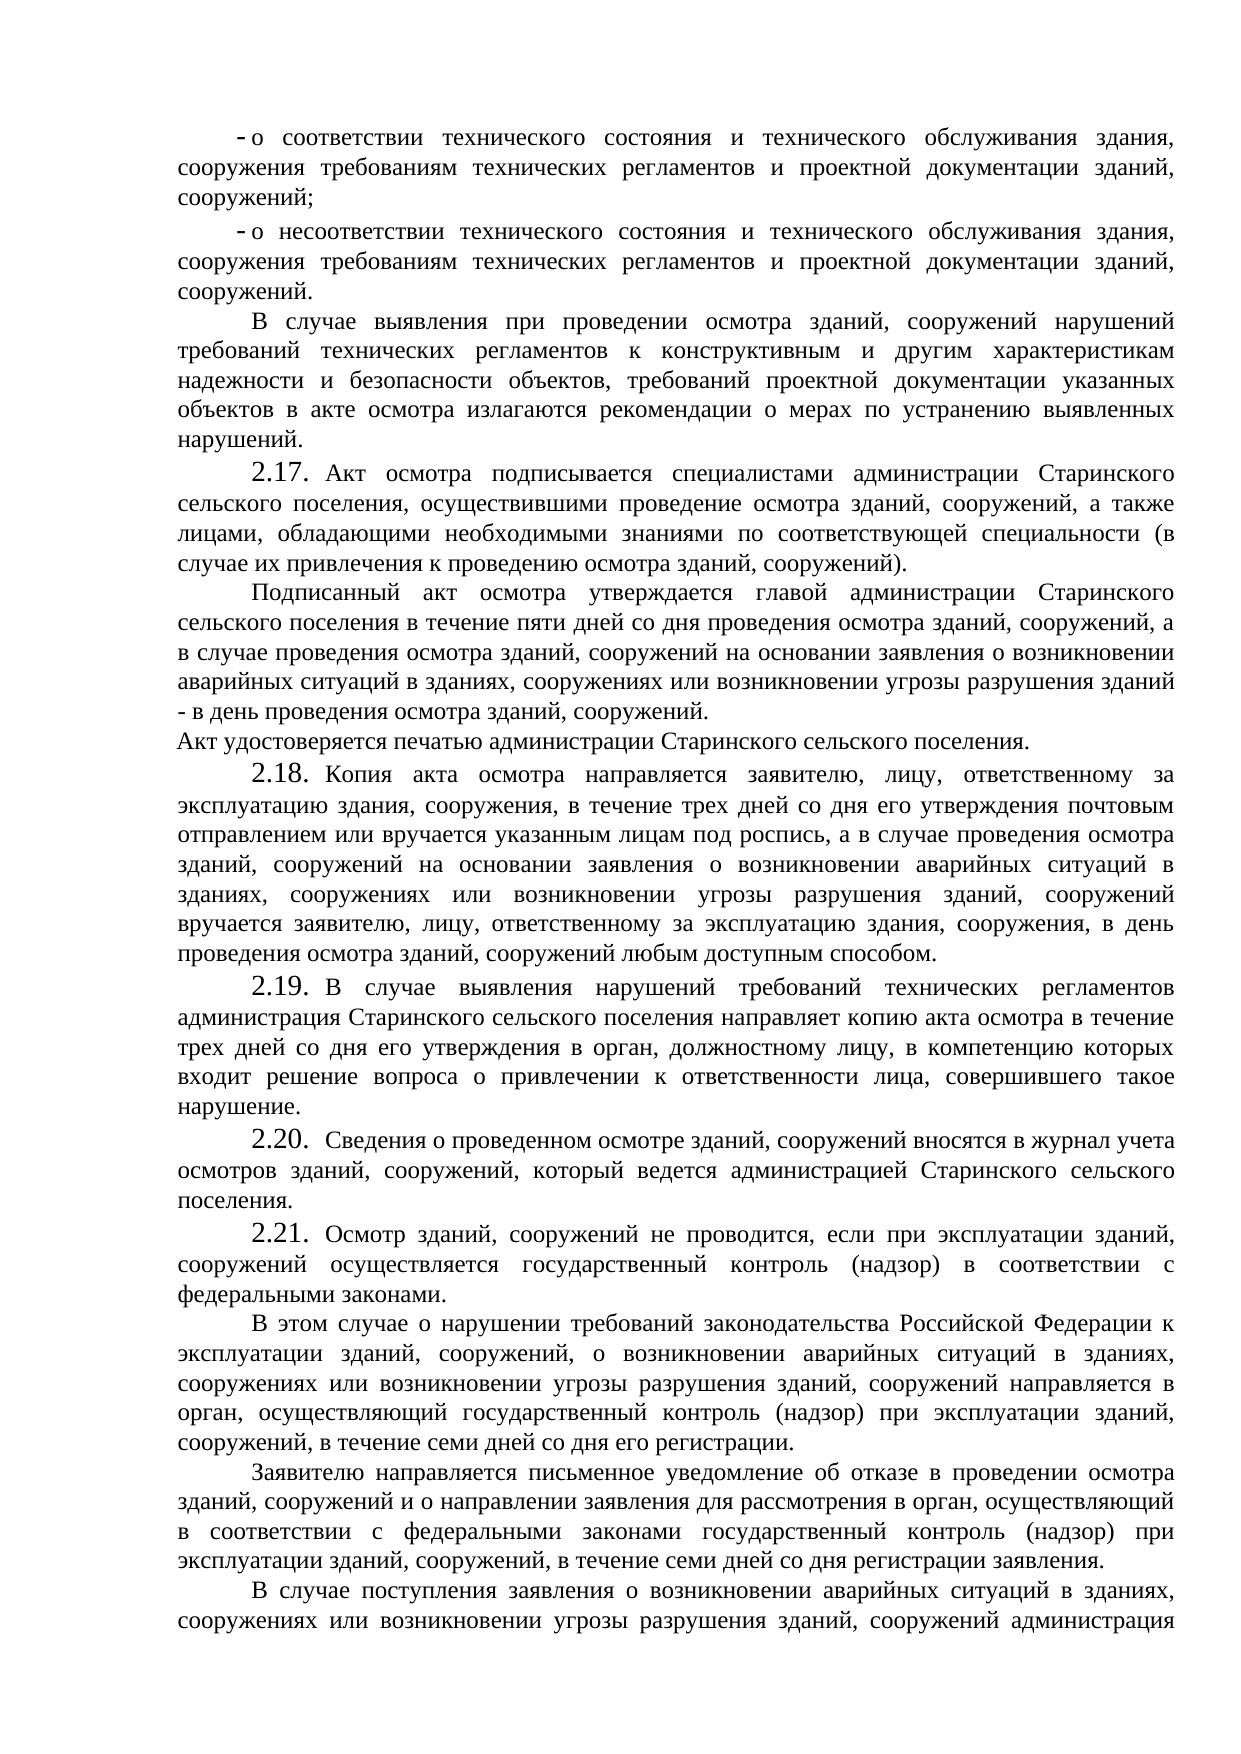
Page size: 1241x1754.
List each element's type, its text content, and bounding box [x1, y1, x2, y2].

text Подписанный акт осмотра утверждается главой администрации Старинского сельского поселения в течение пяти дней со дня проведения осмотра зданий, сооружений, а в случае проведения осмотра зданий, сооружений на основании заявления о возникновении аварийных ситуаций в зданиях, сооружениях или возникновении угрозы разрушения зданий - в день проведения осмотра зданий, сооружений. [177, 577, 1175, 724]
list о несоответствии технического состояния и технического обслуживания здания, сооружения требованиям технических регламентов и проектной документации зданий, сооружений. [177, 212, 1175, 305]
list Акт осмотра подписывается специалистами администрации Старинского сельского поселения, осуществившими проведение осмотра зданий, сооружений, а также лицами, обладающими необходимыми знаниями по соответствующей специальности (в случае их привлечения к проведению осмотра зданий, сооружений). [177, 454, 1175, 576]
list Сведения о проведенном осмотре зданий, сооружений вносятся в журнал учета осмотров зданий, сооружений, который ведется администрацией Старинского сельского поселения. [177, 1121, 1175, 1213]
text В случае выявления при проведении осмотра зданий, сооружений нарушений требований технических регламентов к конструктивным и другим характеристикам надежности и безопасности объектов, требований проектной документации указанных объектов в акте осмотра излагаются рекомендации о мерах по устранению выявленных нарушений. [177, 306, 1175, 453]
list Осмотр зданий, сооружений не проводится, если при эксплуатации зданий, сооружений осуществляется государственный контроль (надзор) в соответствии с федеральными законами. [177, 1215, 1175, 1307]
text Заявителю направляется письменное уведомление об отказе в проведении осмотра зданий, сооружений и о направлении заявления для рассмотрения в орган, осуществляющий в соответствии с федеральными законами государственный контроль (надзор) при эксплуатации зданий, сооружений, в течение семи дней со дня регистрации заявления. [177, 1457, 1175, 1574]
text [177, 1575, 1175, 1634]
list В случае выявления нарушений требований технических регламентов администрация Старинского сельского поселения направляет копию акта осмотра в течение трех дней со дня его утверждения в орган, должностному лицу, в компетенцию которых входит решение вопроса о привлечении к ответственности лица, совершившего такое нарушение. [177, 968, 1175, 1120]
list о соответствии технического состояния и технического обслуживания здания, сооружения требованиям технических регламентов и проектной документации зданий, сооружений; [177, 118, 1175, 211]
text Акт удостоверяется печатью администрации Старинского сельского поселения. [176, 726, 1175, 754]
text В этом случае о нарушении требований законодательства Российской Федерации к эксплуатации зданий, сооружений, о возникновении аварийных ситуаций в зданиях, сооружениях или возникновении угрозы разрушения зданий, сооружений направляется в орган, осуществляющий государственный контроль (надзор) при эксплуатации зданий, сооружений, в течение семи дней со дня его регистрации. [177, 1308, 1175, 1456]
list Копия акта осмотра направляется заявителю, лицу, ответственному за эксплуатацию здания, сооружения, в течение трех дней со дня его утверждения почтовым отправлением или вручается указанным лицам под роспись, а в случае проведения осмотра зданий, сооружений на основании заявления о возникновении аварийных ситуаций в зданиях, сооружениях или возникновении угрозы разрушения зданий, сооружений вручается заявителю, лицу, ответственному за эксплуатацию здания, сооружения, в день проведения осмотра зданий, сооружений любым доступным способом. [177, 756, 1175, 967]
